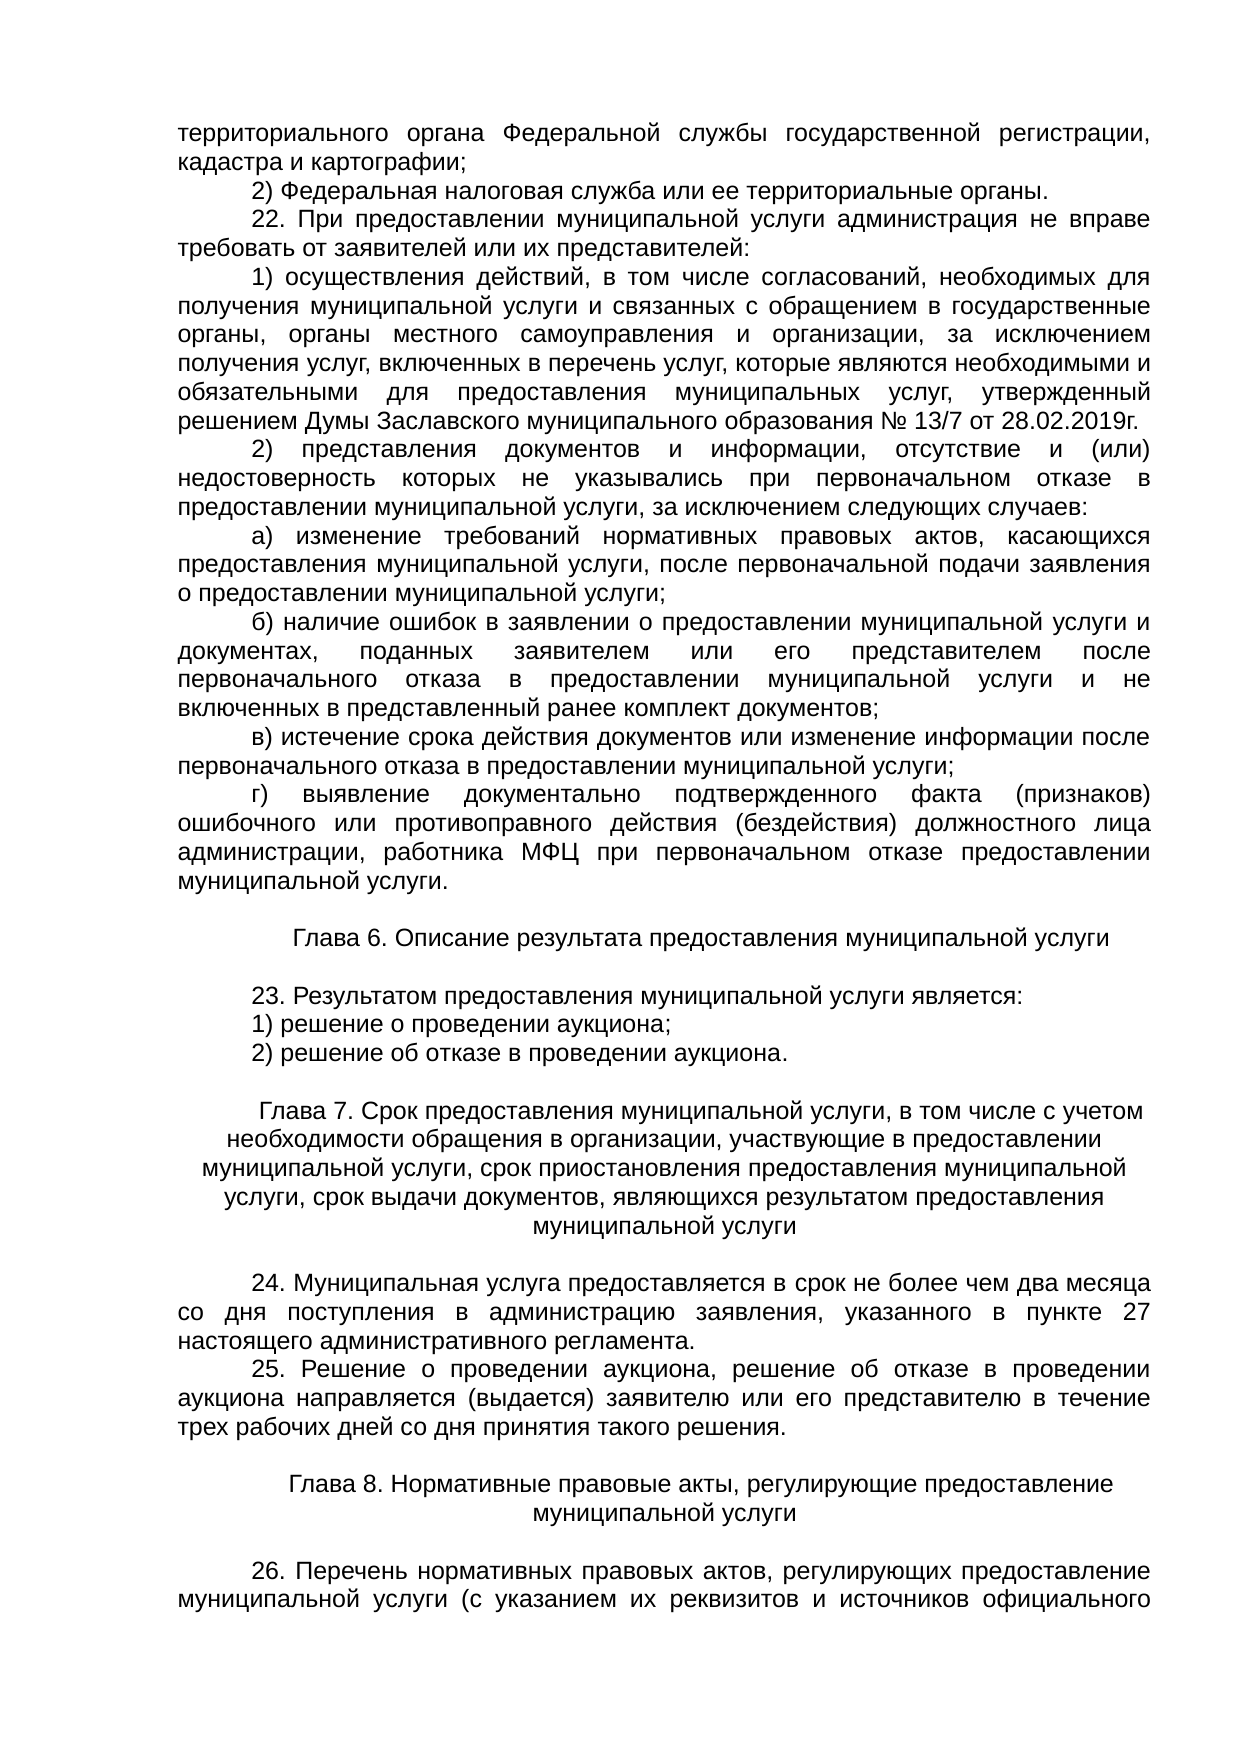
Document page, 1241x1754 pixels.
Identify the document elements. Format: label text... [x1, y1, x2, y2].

text 1) решение о проведении аукциона; [177, 1009, 1152, 1038]
text 25. Решение о проведении аукциона, решение об отказе в проведении аукциона направляется (выдается) заявителю или его представителю в течение трех рабочих дней со дня принятия такого решения. [177, 1354, 1152, 1441]
text 1) осуществления действий, в том числе согласований, необходимых для получения муниципальной услуги и связанных с обращением в государственные органы, органы местного самоуправления и организации, за исключением получения услуг, включенных в перечень услуг, которые являются необходимыми и обязательными для предоставления муниципальных услуг, утвержденный решением Думы Заславского муниципального образования № 13/7 от 28.02.2019г. [177, 262, 1152, 434]
text 2) решение об отказе в проведении аукциона. [177, 1038, 1152, 1067]
text Глава 7. Срок предоставления муниципальной услуги, в том числе с учетом необходимости обращения в организации, участвующие в предоставлении муниципальной услуги, срок приостановления предоставления муниципальной услуги, срок выдачи документов, являющихся результатом предоставления муниципальной услуги [177, 1096, 1152, 1239]
text Глава 8. Нормативные правовые акты, регулирующие предоставление муниципальной услуги [177, 1469, 1152, 1527]
text б) наличие ошибок в заявлении о предоставлении муниципальной услуги и документах, поданных заявителем или его представителем после первоначального отказа в предоставлении муниципальной услуги и не включенных в представленный ранее комплект документов; [177, 607, 1152, 722]
text г) выявление документально подтвержденного факта (признаков) ошибочного или противоправного действия (бездействия) должностного лица администрации, работника МФЦ при первоначальном отказе предоставлении муниципальной услуги. [177, 779, 1152, 894]
text в) истечение срока действия документов или изменение информации после первоначального отказа в предоставлении муниципальной услуги; [177, 722, 1152, 779]
text а) изменение требований нормативных правовых актов, касающихся предоставления муниципальной услуги, после первоначальной подачи заявления о предоставлении муниципальной услуги; [177, 521, 1152, 607]
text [177, 1556, 1152, 1613]
text 23. Результатом предоставления муниципальной услуги является: [177, 981, 1152, 1009]
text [177, 118, 1152, 176]
text Глава 6. Описание результата предоставления муниципальной услуги [177, 923, 1152, 952]
text 2) Федеральная налоговая служба или ее территориальные органы. [177, 176, 1152, 204]
text 22. При предоставлении муниципальной услуги администрация не вправе требовать от заявителей или их представителей: [177, 204, 1152, 262]
text 2) представления документов и информации, отсутствие и (или) недостоверность которых не указывались при первоначальном отказе в предоставлении муниципальной услуги, за исключением следующих случаев: [177, 434, 1152, 521]
text 24. Муниципальная услуга предоставляется в срок не более чем два месяца со дня поступления в администрацию заявления, указанного в пункте 27 настоящего административного регламента. [177, 1268, 1152, 1354]
